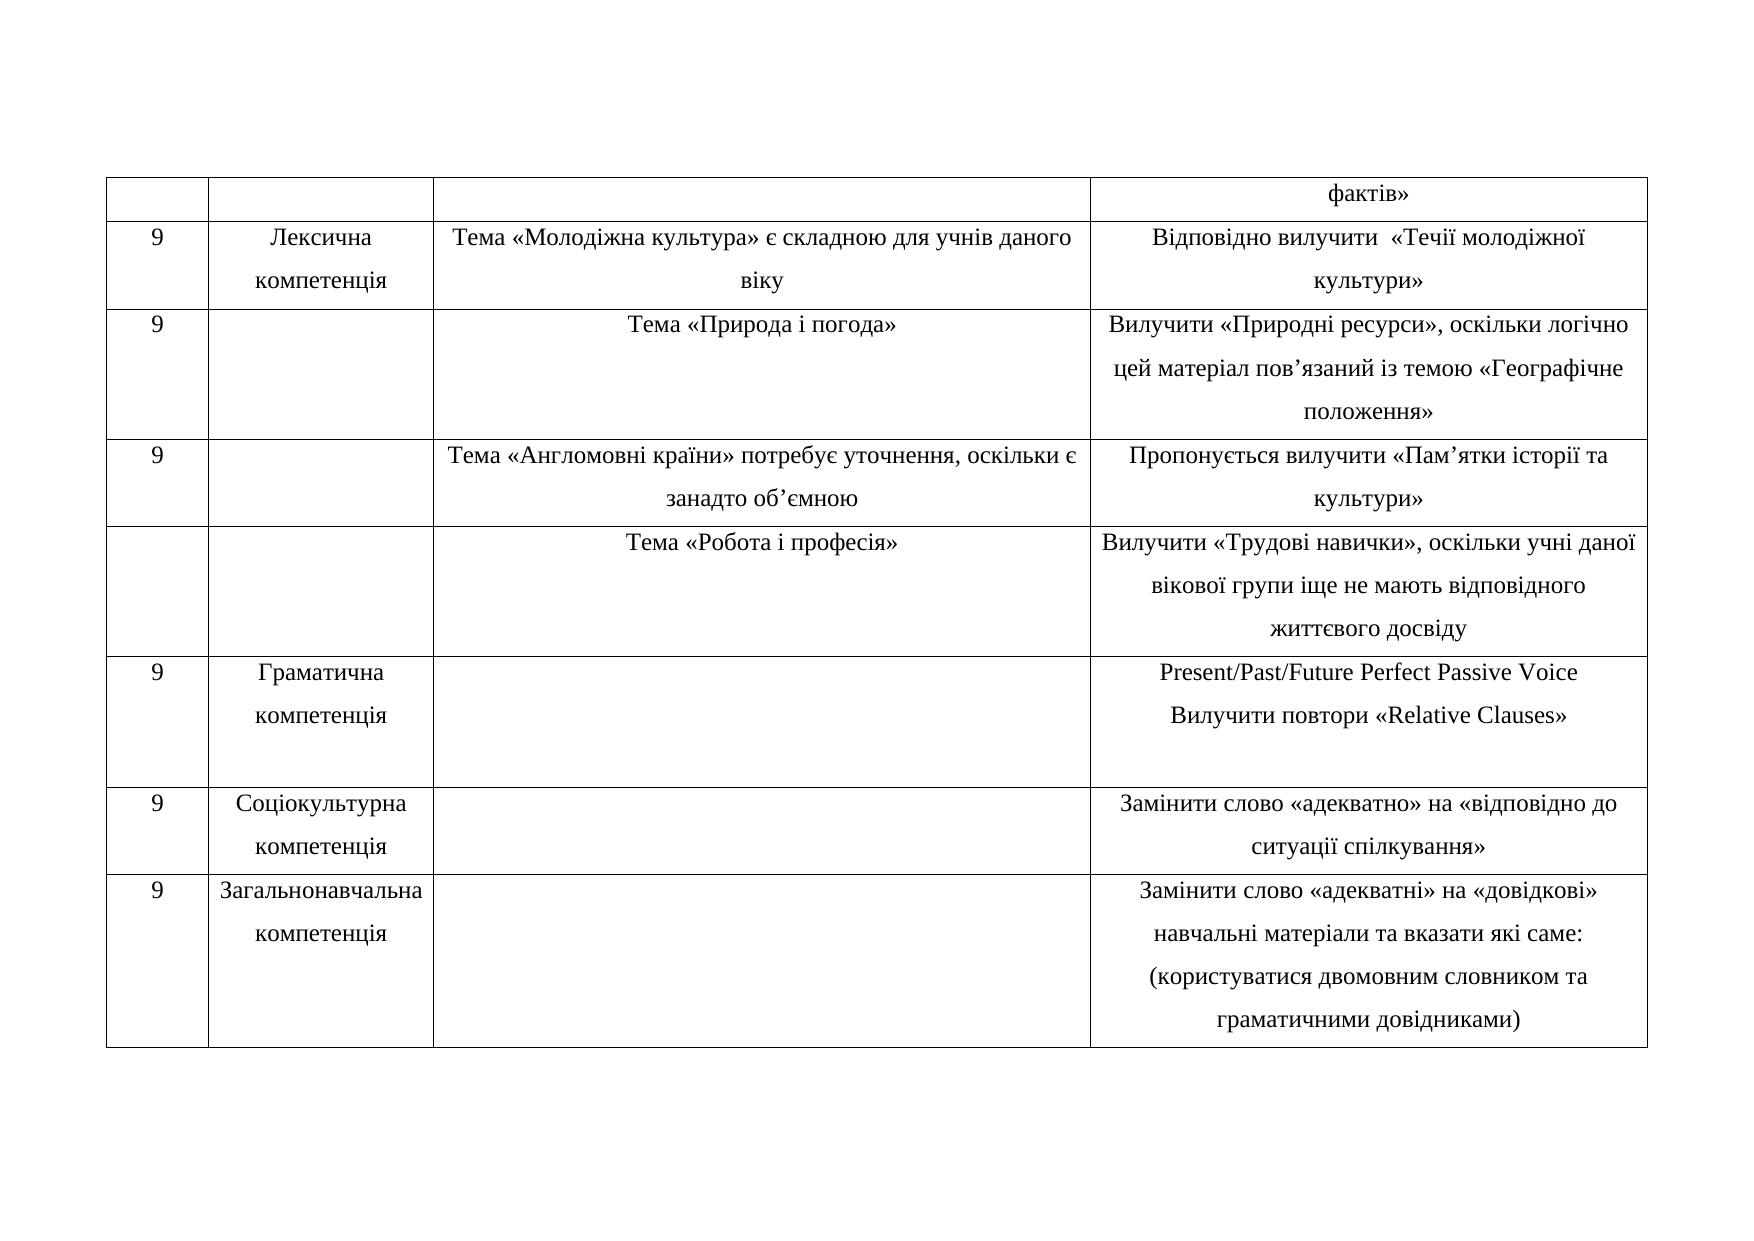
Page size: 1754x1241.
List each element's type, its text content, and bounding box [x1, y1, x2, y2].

table_cell [434, 788, 1090, 874]
table_cell 9 [107, 875, 208, 1047]
table_cell [209, 310, 433, 439]
table_cell Вилучити «Трудові навички», оскільки учні даної вікової групи іще не мають відповідного життєвого досвіду [1091, 527, 1647, 656]
table_cell Загальнонавчальна компетенція [209, 875, 433, 1047]
table_cell Граматична компетенція [209, 657, 433, 787]
table_cell 9 [107, 310, 208, 439]
table_cell Замінити слово «адекватно» на «відповідно до ситуації спілкування» [1091, 788, 1647, 874]
table_cell Тема «Природа і погода» [434, 310, 1090, 439]
table_cell [434, 657, 1090, 787]
table_cell [434, 178, 1090, 221]
table_cell [107, 527, 208, 656]
table_cell 9 [107, 222, 208, 308]
table_cell Вилучити «Природні ресурси», оскільки логічно цей матеріал пов’язаний із темою «Географічне положення» [1091, 310, 1647, 439]
table_cell Соціокультурна компетенція [209, 788, 433, 874]
table_cell Замінити слово «адекватні» на «довідкові» навчальні матеріали та вказати які саме: (користуватися двомовним словником та граматичними довідниками) [1091, 875, 1647, 1047]
table_cell [209, 440, 433, 526]
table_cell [1091, 178, 1647, 221]
table_cell Пропонується вилучити «Пам’ятки історії та культури» [1091, 440, 1647, 526]
table_cell [434, 875, 1090, 1047]
table_cell 9 [107, 657, 208, 787]
table_cell 9 [107, 178, 208, 221]
table_cell Тема «Робота і професія» [434, 527, 1090, 656]
table_cell 9 [107, 788, 208, 874]
table_cell Лексична компетенція [209, 222, 433, 308]
table_cell Тема «Англомовні країни» потребує уточнення, оскільки є занадто об’ємною [434, 440, 1090, 526]
table_cell Відповідно вилучити «Течії молодіжної культури» [1091, 222, 1647, 308]
table_cell [209, 178, 433, 221]
table_cell Тема «Молодіжна культура» є складною для учнів даного віку [434, 222, 1090, 308]
table_cell Present/Past/Future Perfect Passive Voice Вилучити повтори «Relative Clauses» [1091, 657, 1647, 787]
table_cell 9 [107, 440, 208, 526]
table_cell [209, 527, 433, 656]
